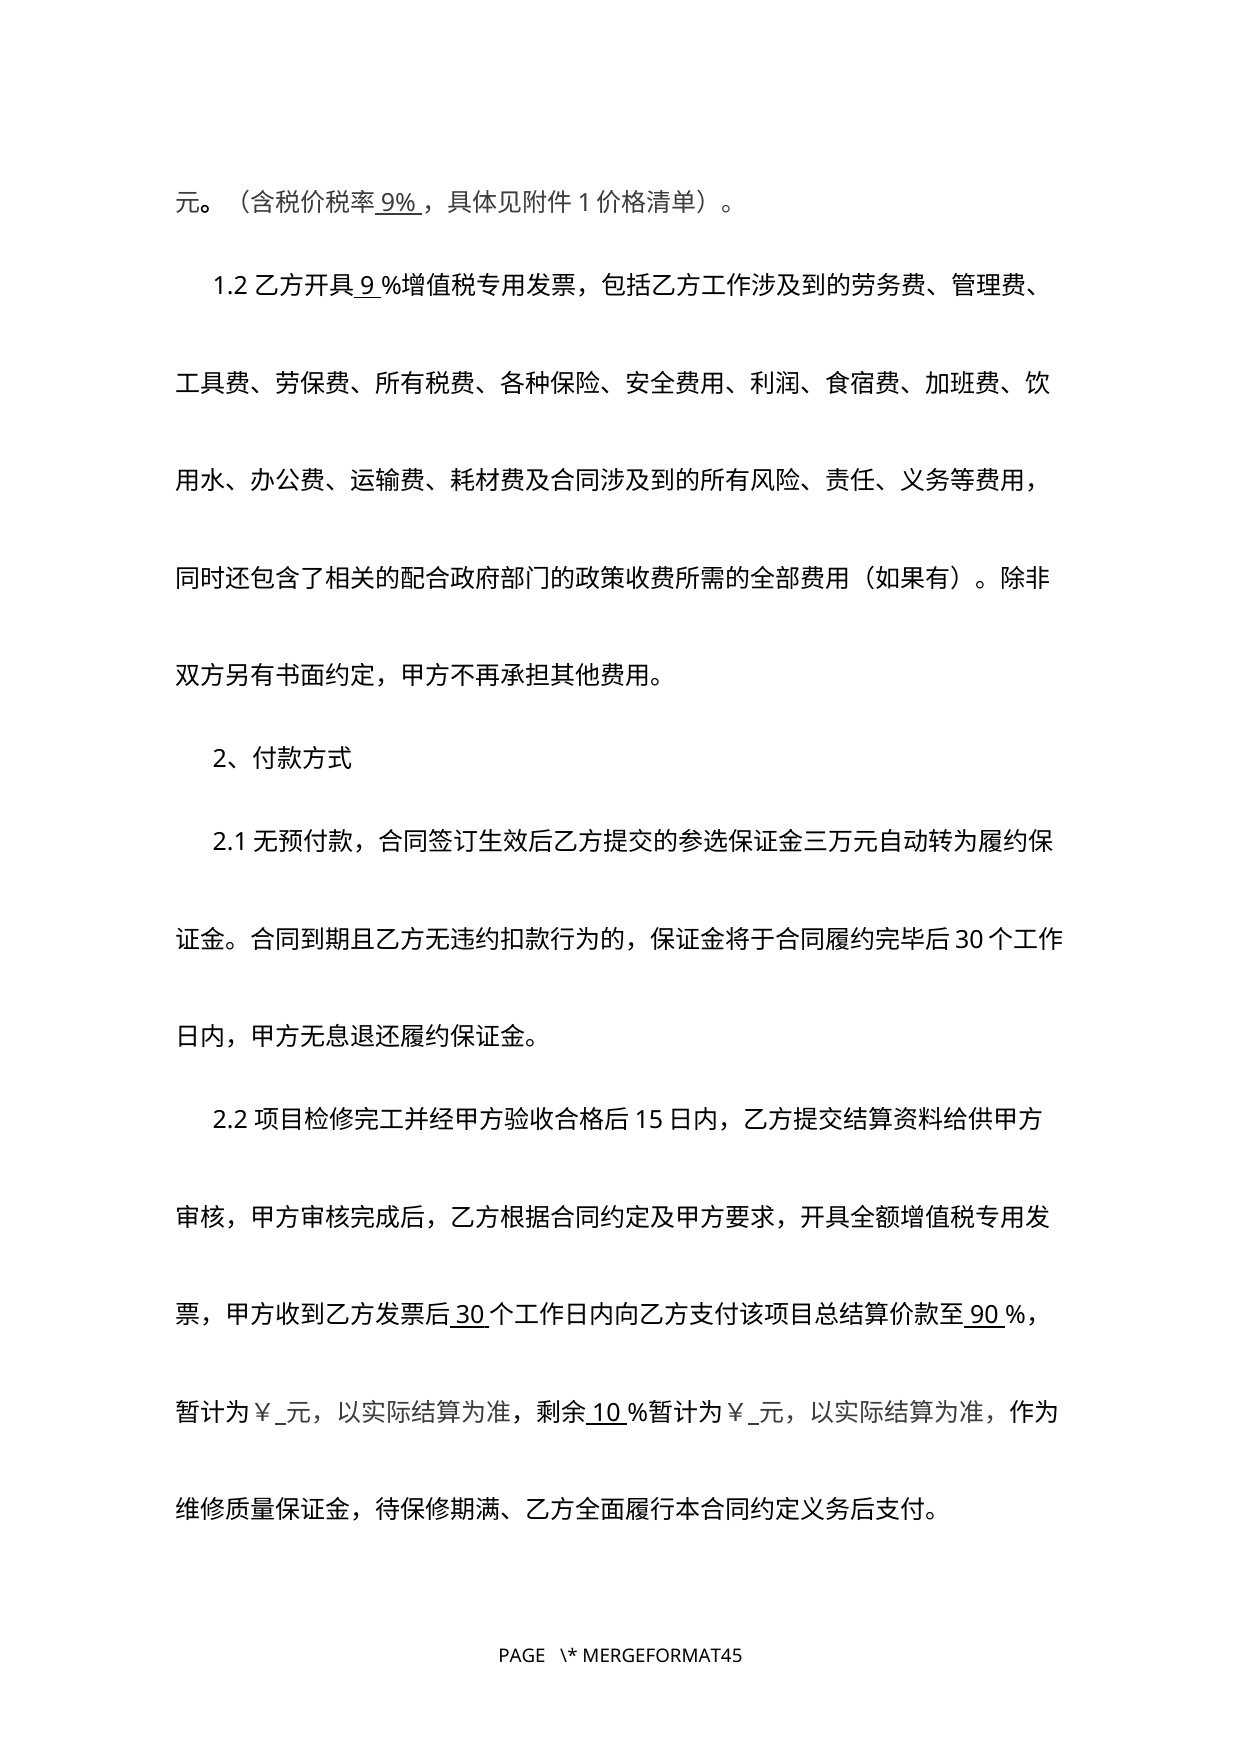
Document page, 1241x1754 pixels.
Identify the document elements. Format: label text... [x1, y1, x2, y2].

text 1.2 乙方开具 9 %增值税专用发票，包括乙方工作涉及到的劳务费、管理费、工具费、劳保费、所有税费、各种保险、安全费用、利润、食宿费、加班费、饮用水、办公费、运输费、耗材费及合同涉及到的所有风险、责任、义务等费用，同时还包含了相关的配合政府部门的政策收费所需的全部费用（如果有）。除非双方另有书面约定，甲方不再承担其他费用。 [175, 251, 1065, 706]
text 2、付款方式 [175, 724, 1065, 789]
text 2.2 项目检修完工并经甲方验收合格后15日内，乙方提交结算资料给供甲方审核，甲方审核完成后，乙方根据合同约定及甲方要求，开具全额增值税专用发票，甲方收到乙方发票后 30个工作日内向乙方支付该项目总结算价款至 90 %，暂计为￥ 元，以实际结算为准，剩余 10 %暂计为￥ 元，以实际结算为准，作为维修质量保证金，待保修期满、乙方全面履行本合同约定义务后支付。 [175, 1086, 1065, 1541]
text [175, 168, 1065, 233]
text 2.1无预付款，合同签订生效后乙方提交的参选保证金三万元自动转为履约保证金。合同到期且乙方无违约扣款行为的，保证金将于合同履约完毕后30个工作日内，甲方无息退还履约保证金。 [175, 807, 1065, 1067]
